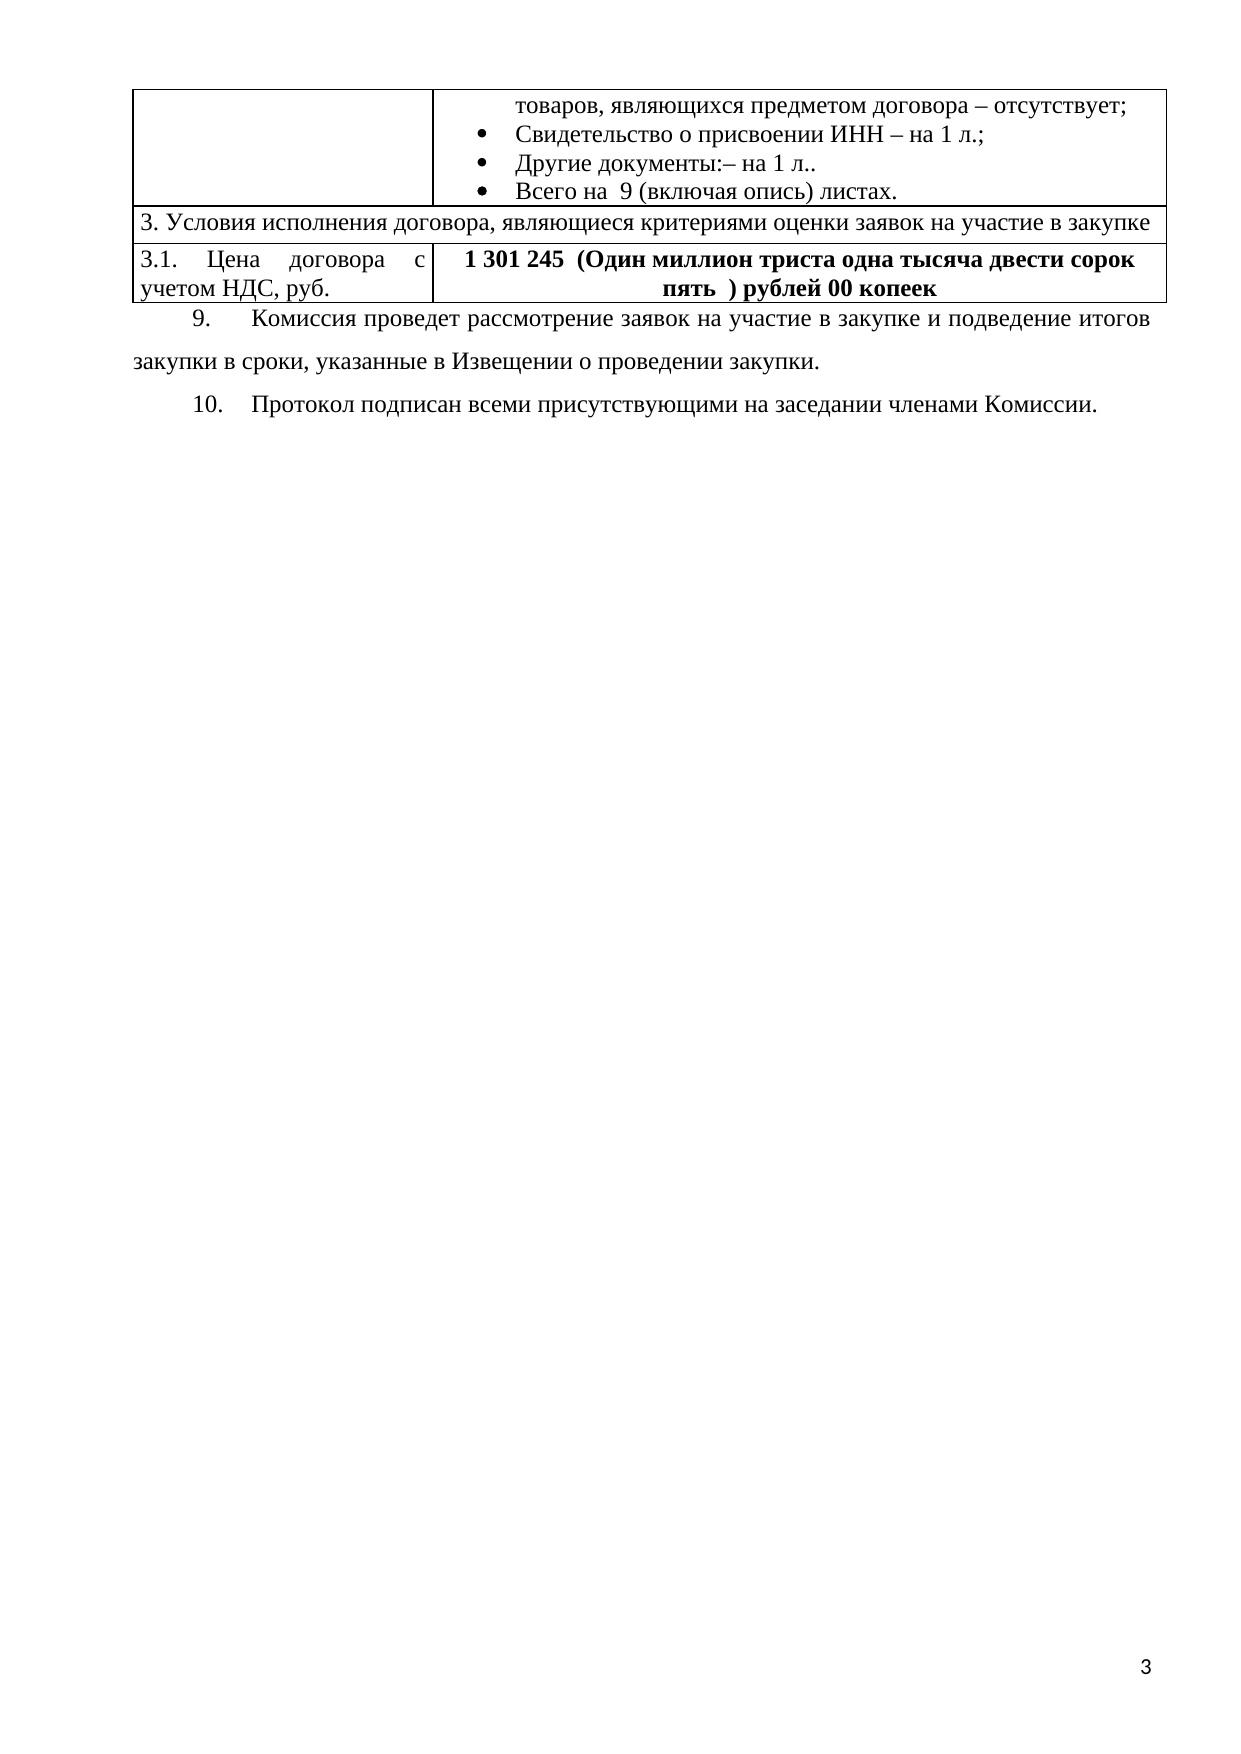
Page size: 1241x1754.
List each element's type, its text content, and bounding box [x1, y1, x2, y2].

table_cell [434, 90, 1166, 205]
list Комиссия проведет рассмотрение заявок на участие в закупке и подведение итогов закупки в сроки, указанные в Извещении о проведении закупки. [133, 303, 1152, 375]
table_cell 1 301 245 (Один миллион триста одна тысяча двести сорок пять ) рублей 00 копеек [434, 244, 1166, 302]
table_cell 3. Условия исполнения договора, являющиеся критериями оценки заявок на участие в закупке [134, 207, 1166, 243]
table_cell 3.1. Цена договора с учетом НДС, руб. [134, 244, 432, 302]
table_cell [134, 90, 432, 205]
list Протокол подписан всеми присутствующими на заседании членами Комиссии. [133, 389, 1152, 418]
